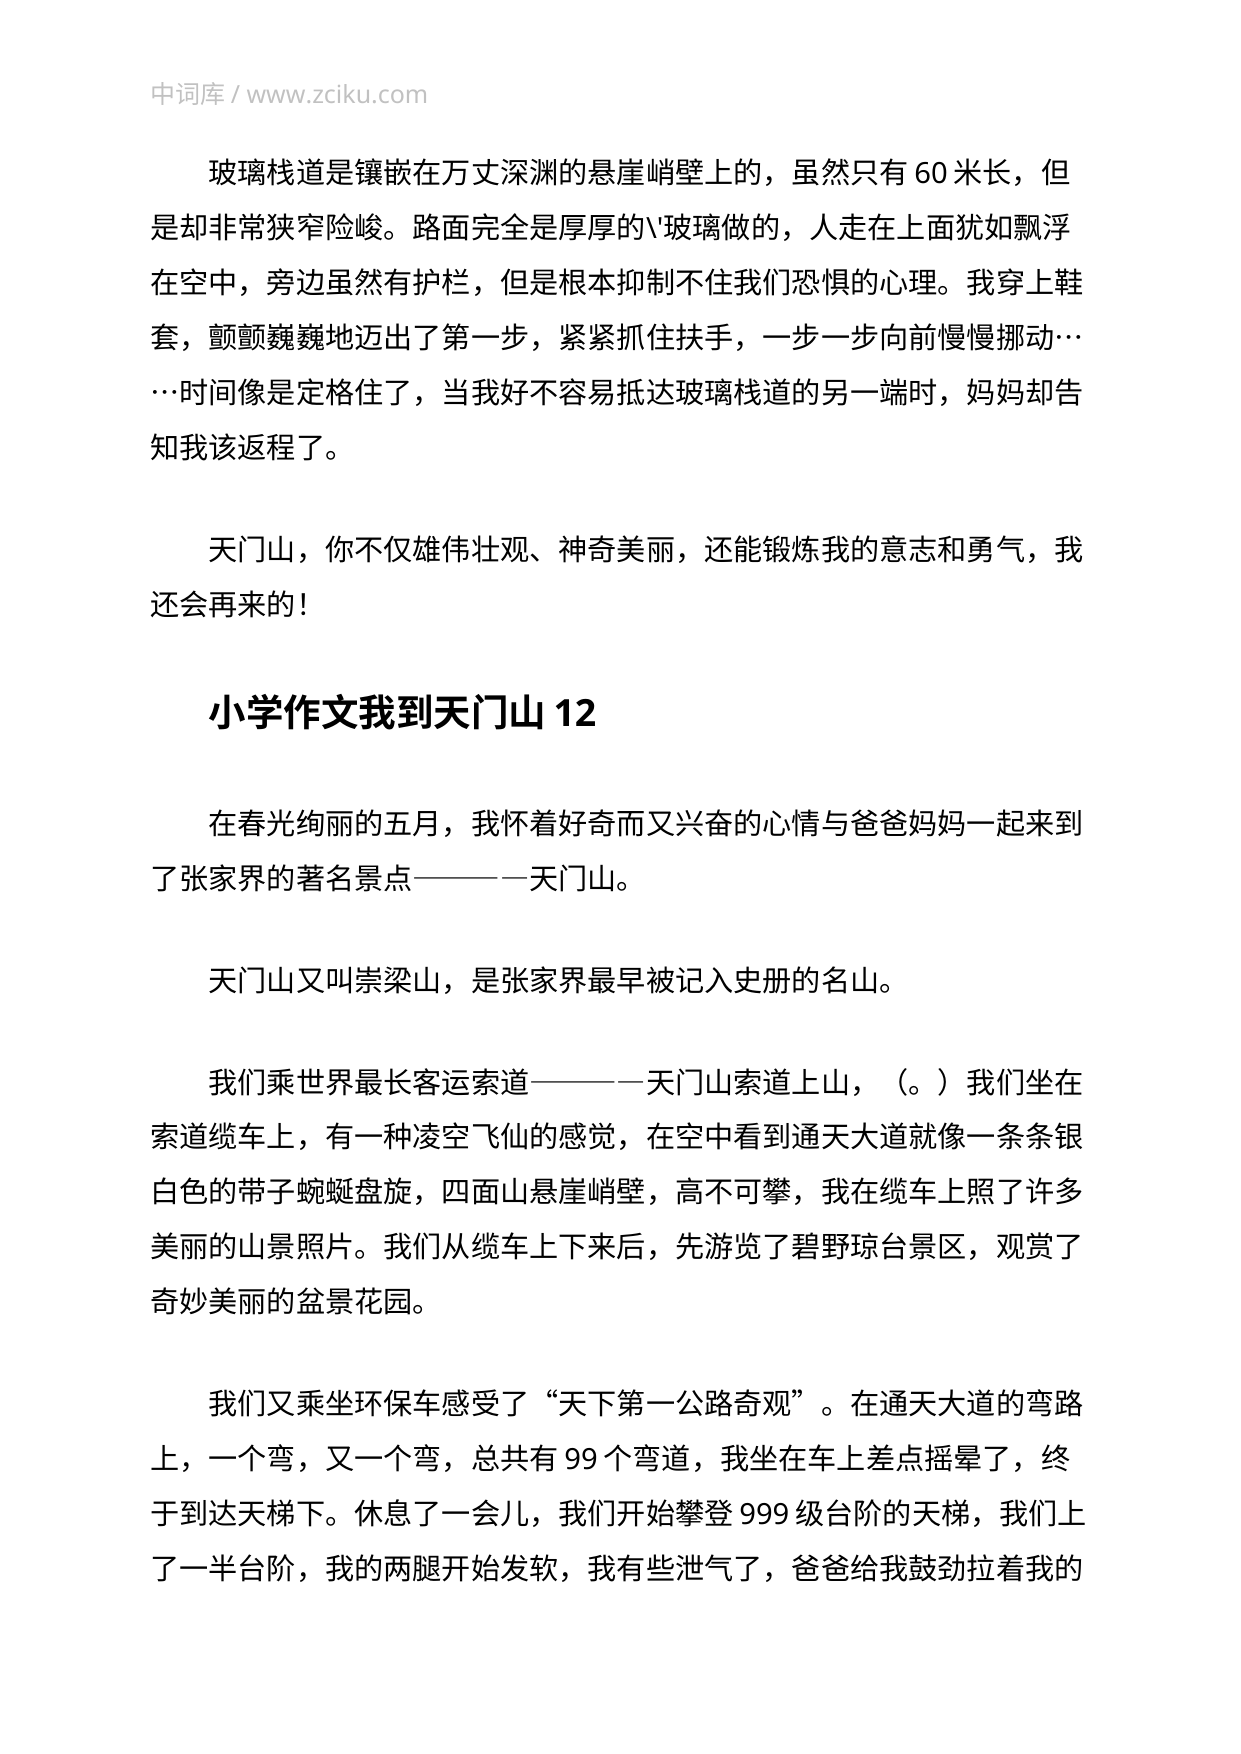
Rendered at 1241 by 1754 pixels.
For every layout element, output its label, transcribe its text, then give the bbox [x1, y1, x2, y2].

text 玻璃栈道是镶嵌在万丈深渊的悬崖峭壁上的，虽然只有60米长，但是却非常狭窄险峻。路面完全是厚厚的\'玻璃做的，人走在上面犹如飘浮在空中，旁边虽然有护栏，但是根本抑制不住我们恐惧的心理。我穿上鞋套，颤颤巍巍地迈出了第一步，紧紧抓住扶手，一步一步向前慢慢挪动……时间像是定格住了，当我好不容易抵达玻璃栈道的另一端时，妈妈却告知我该返程了。 [150, 150, 1090, 467]
text 天门山又叫崇梁山，是张家界最早被记入史册的名山。 [150, 957, 1090, 1000]
text 小学作文我到天门山12 [150, 683, 1090, 738]
text 天门山，你不仅雄伟壮观、神奇美丽，还能锻炼我的意志和勇气，我还会再来的！ [150, 526, 1090, 624]
text 在春光绚丽的五月，我怀着好奇而又兴奋的心情与爸爸妈妈一起来到了张家界的著名景点————天门山。 [150, 801, 1090, 898]
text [150, 1381, 1090, 1588]
text 我们乘世界最长客运索道————天门山索道上山，（。）我们坐在索道缆车上，有一种凌空飞仙的感觉，在空中看到通天大道就像一条条银白色的带子蜿蜒盘旋，四面山悬崖峭壁，高不可攀，我在缆车上照了许多美丽的山景照片。我们从缆车上下来后，先游览了碧野琼台景区，观赏了奇妙美丽的盆景花园。 [150, 1059, 1090, 1321]
